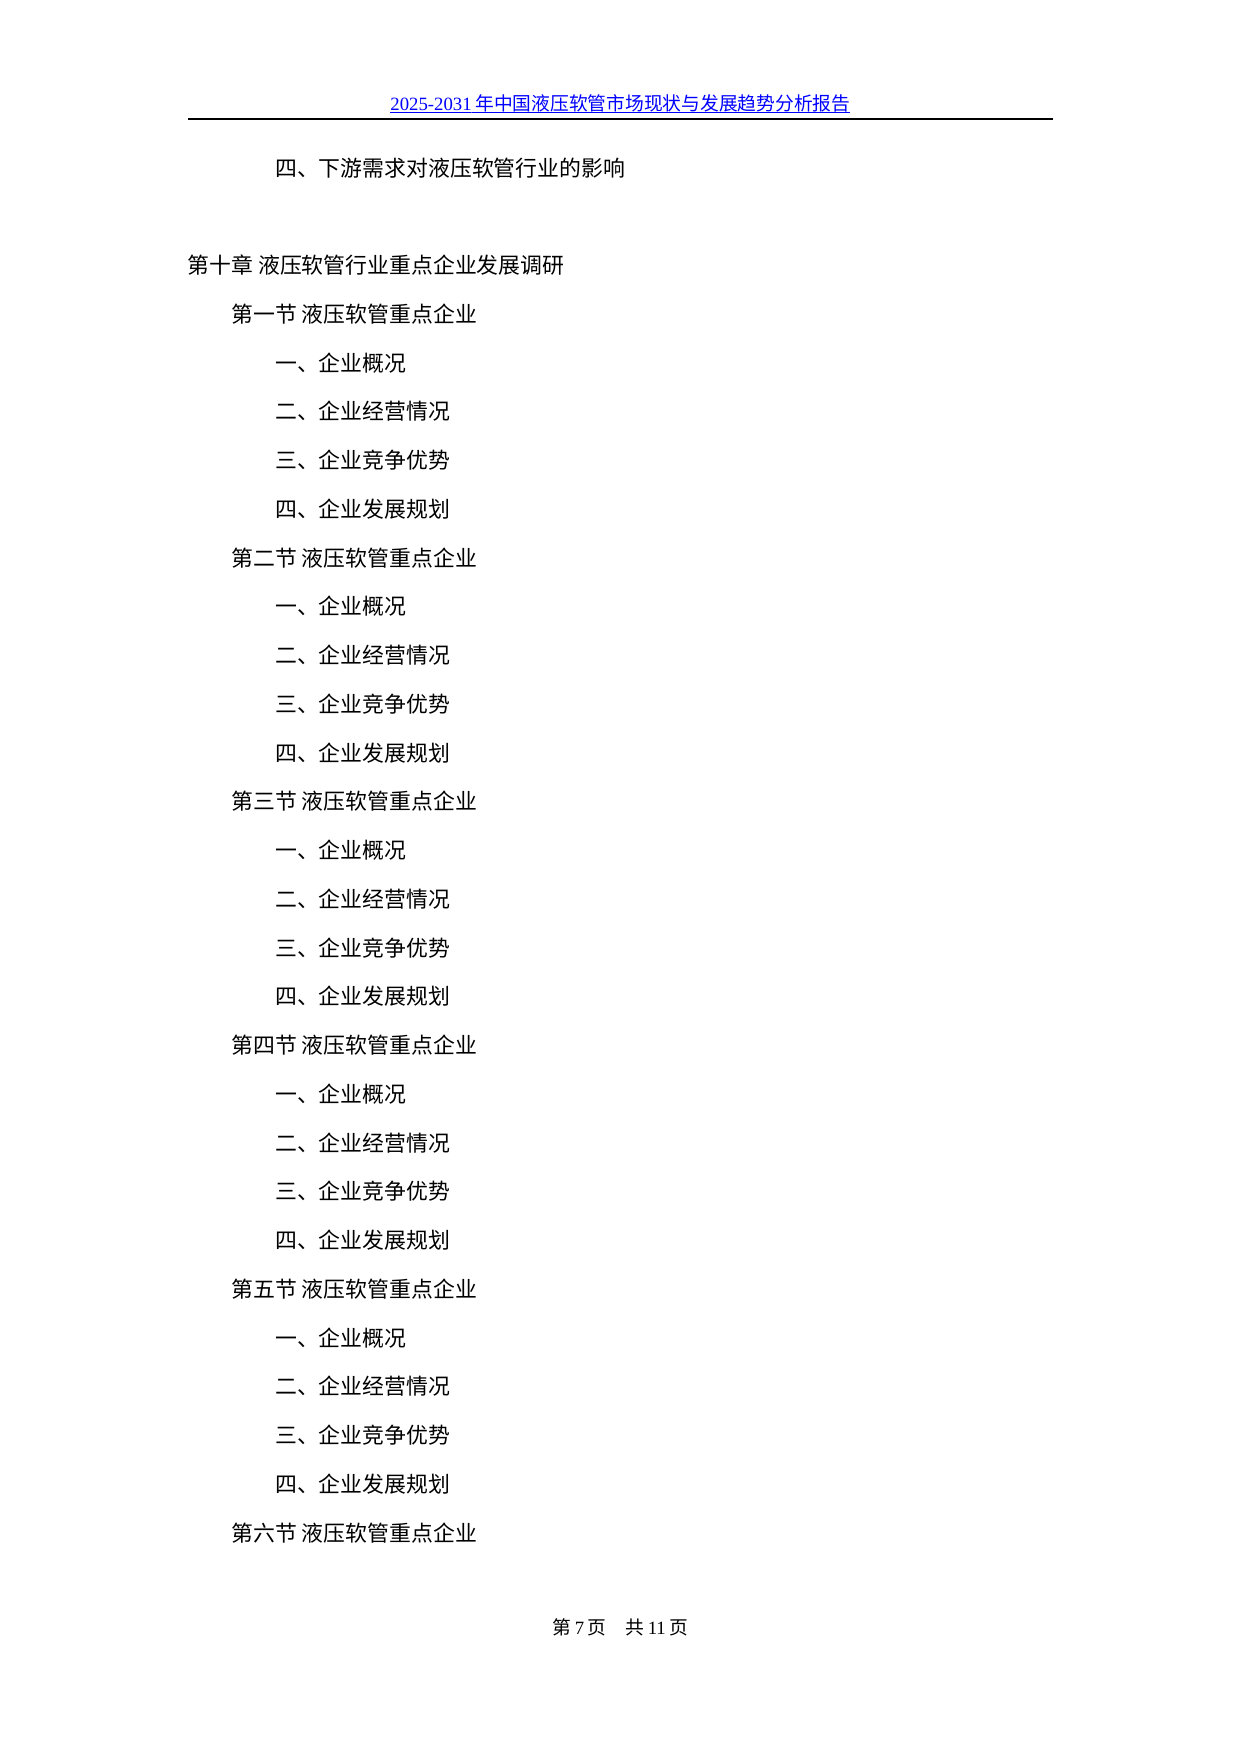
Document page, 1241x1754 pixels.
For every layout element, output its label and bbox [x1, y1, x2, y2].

text [187, 150, 1053, 1548]
